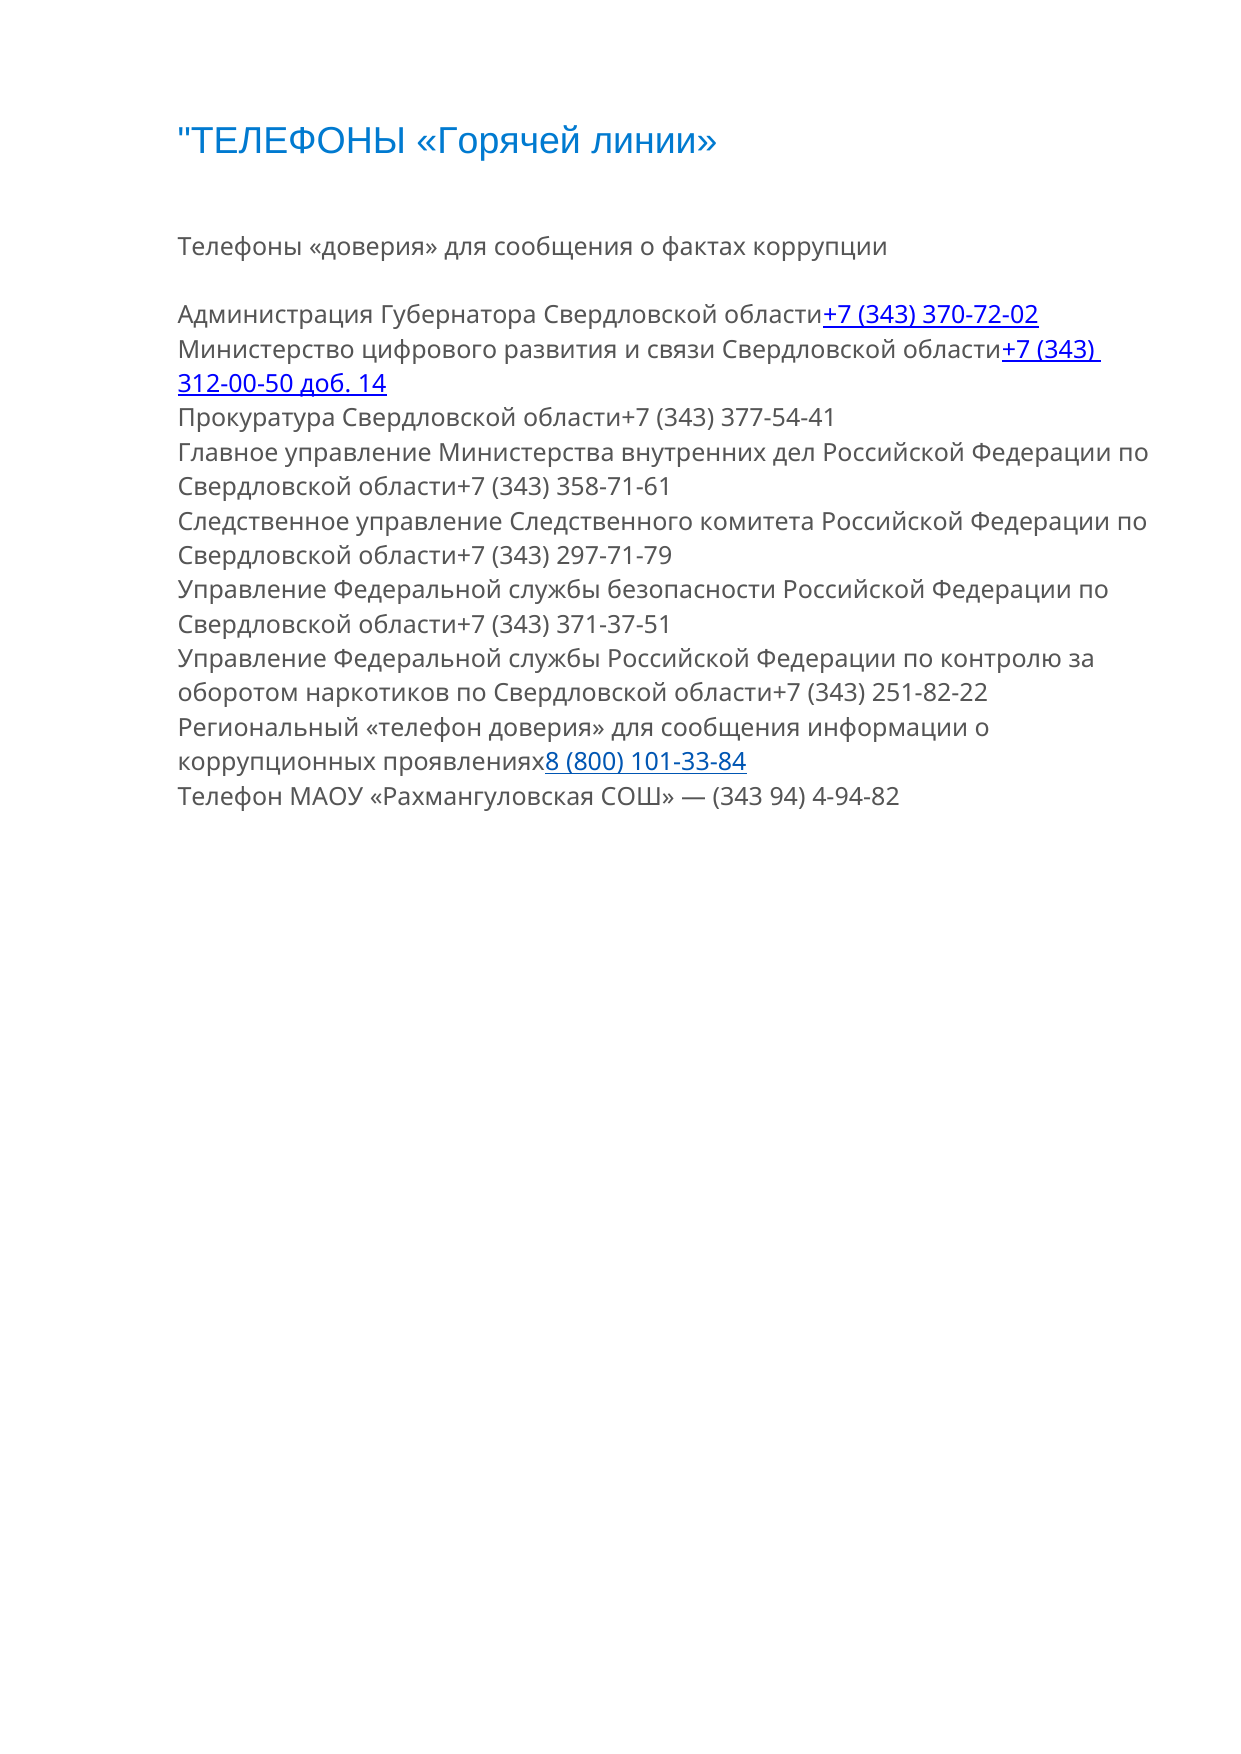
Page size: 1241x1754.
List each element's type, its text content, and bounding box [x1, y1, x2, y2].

text Следственное управление Следственного комитета Российской Федерации по Свердловской области+7 (343) 297-71-79 [177, 503, 1152, 572]
text Телефоны «доверия» для сообщения о фактах коррупции [177, 228, 1152, 262]
text "ТЕЛЕФОНЫ «Горячей линии» [177, 118, 1152, 161]
text Министерство цифрового развития и связи Свердловской области+7 (343) 312-00-50 доб. 14 [177, 331, 1152, 400]
text Администрация Губернатора Свердловской области+7 (343) 370-72-02 [177, 262, 1152, 331]
text Управление Федеральной службы Российской Федерации по контролю за оборотом наркотиков по Свердловской области+7 (343) 251-82-22 [177, 640, 1152, 709]
text Управление Федеральной службы безопасности Российской Федерации по Свердловской области+7 (343) 371-37-51 [177, 572, 1152, 640]
text Главное управление Министерства внутренних дел Российской Федерации по Свердловской области+7 (343) 358-71-61 [177, 434, 1152, 503]
text Прокуратура Свердловской области+7 (343) 377-54-41 [177, 400, 1152, 434]
text Региональный «телефон доверия» для сообщения информации о коррупционных проявлениях8 (800) 101-33-84 [177, 709, 1152, 778]
text Телефон МАОУ «Рахмангуловская СОШ» — (343 94) 4-94-82 [177, 778, 1152, 812]
